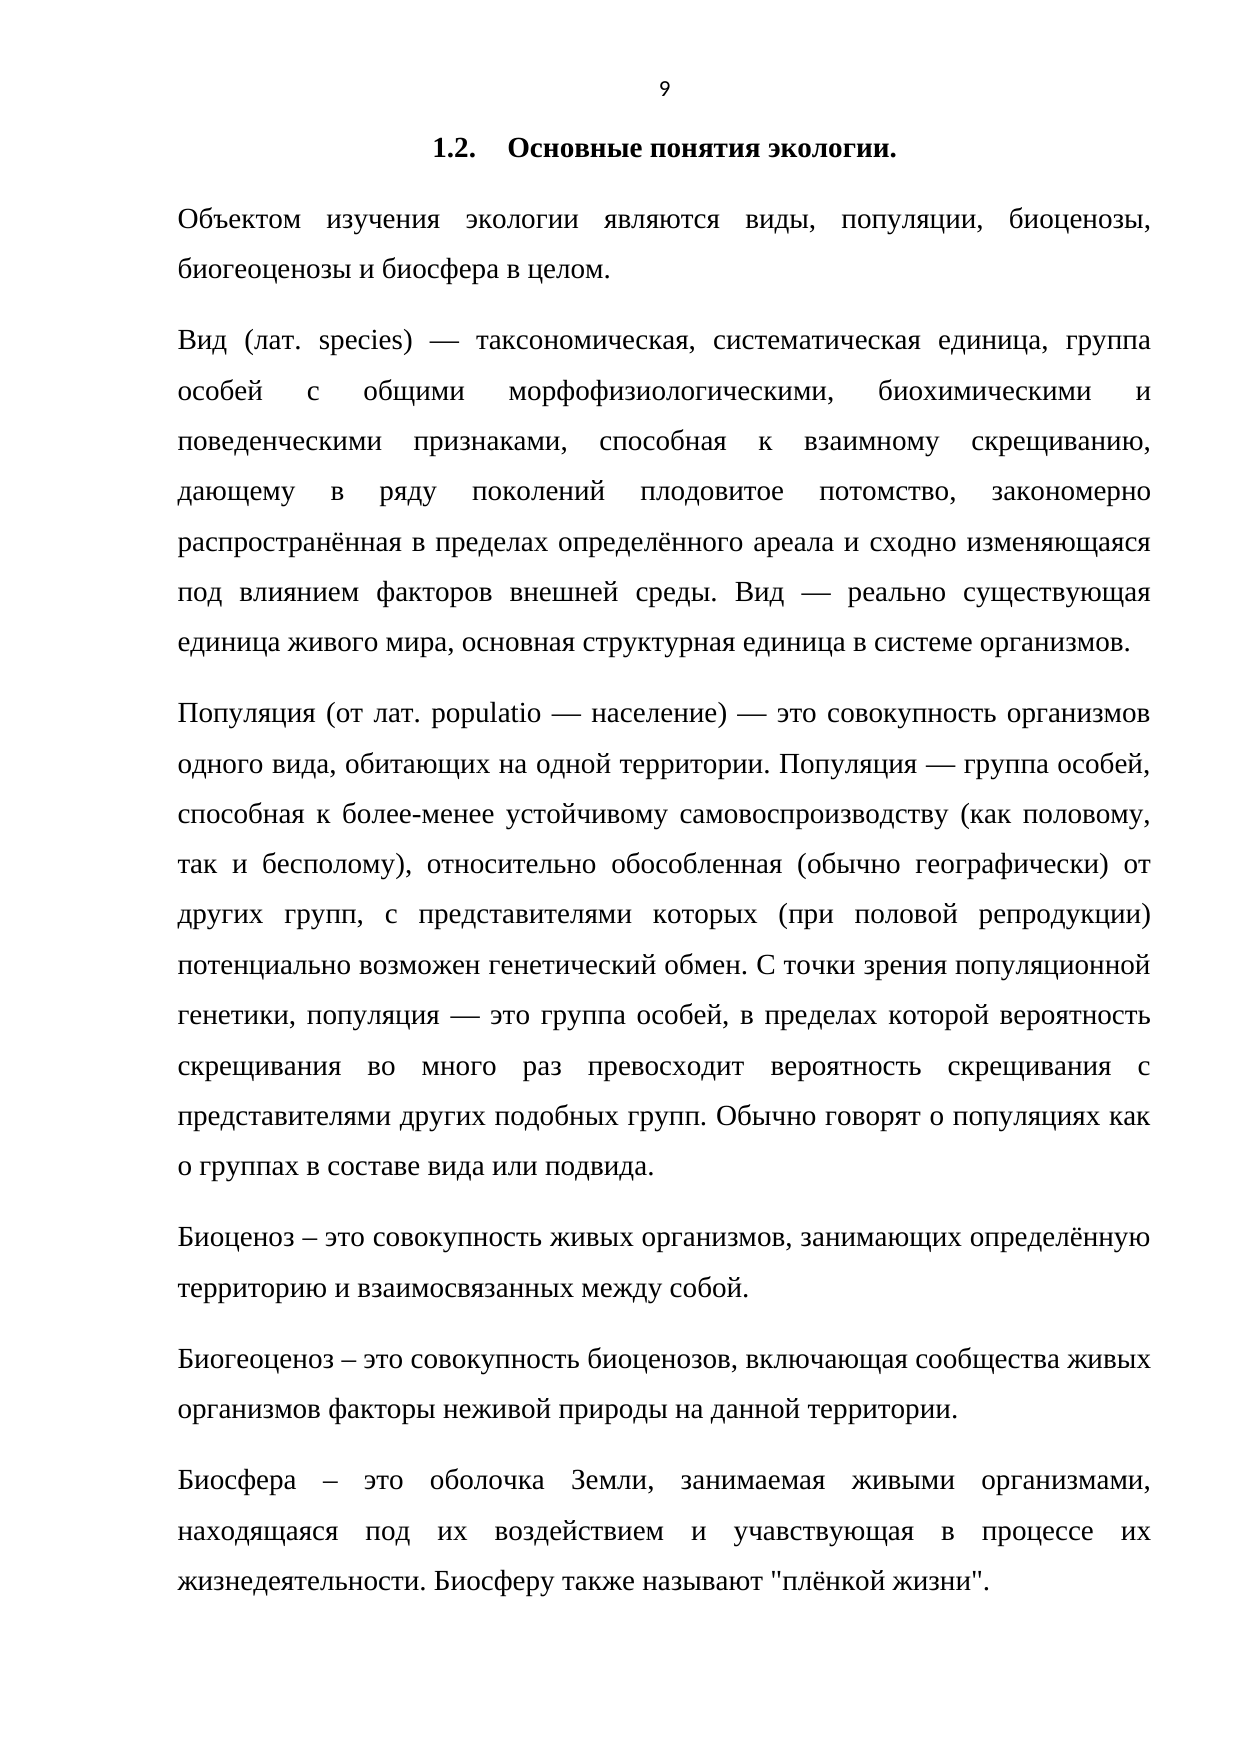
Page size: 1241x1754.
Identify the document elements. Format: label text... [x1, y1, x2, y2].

text Объектом изучения экологии являются виды, популяции, биоценозы, биогеоценозы и биосфера в целом. [177, 201, 1152, 285]
text Биосфера – это оболочка Земли, занимаемая живыми организмами, находящаяся под их воздействием и учавствующая в процессе их жизнедеятельности. Биосферу также называют "плёнкой жизни". [177, 1462, 1152, 1596]
list Основные понятия экологии. [177, 130, 1152, 163]
text Вид (лат. species) — таксономическая, систематическая единица, группа особей с общими морфофизиологическими, биохимическими и поведенческими признаками, способная к взаимному скрещиванию, дающему в ряду поколений плодовитое потомство, закономерно распространённая в пределах определённого ареала и сходно изменяющаяся под влиянием факторов внешней среды. Вид — реально существующая единица живого мира, основная структурная единица в системе организмов. [177, 322, 1152, 658]
text Биоценоз – это совокупность живых организмов, занимающих определённую территорию и взаимосвязанных между собой. [177, 1219, 1152, 1303]
text Биогеоценоз – это совокупность биоценозов, включающая сообщества живых организмов факторы неживой природы на данной территории. [177, 1341, 1152, 1425]
text Популяция (от лат. populatio — население) — это совокупность организмов одного вида, обитающих на одной территории. Популяция — группа особей, способная к более-менее устойчивому самовоспроизводству (как половому, так и бесполому), относительно обособленная (обычно географически) от других групп, с представителями которых (при половой репродукции) потенциально возможен генетический обмен. С точки зрения популяционной генетики, популяция — это группа особей, в пределах которой вероятность скрещивания во много раз превосходит вероятность скрещивания с представителями других подобных групп. Обычно говорят о популяциях как о группах в составе вида или подвида. [177, 695, 1152, 1182]
